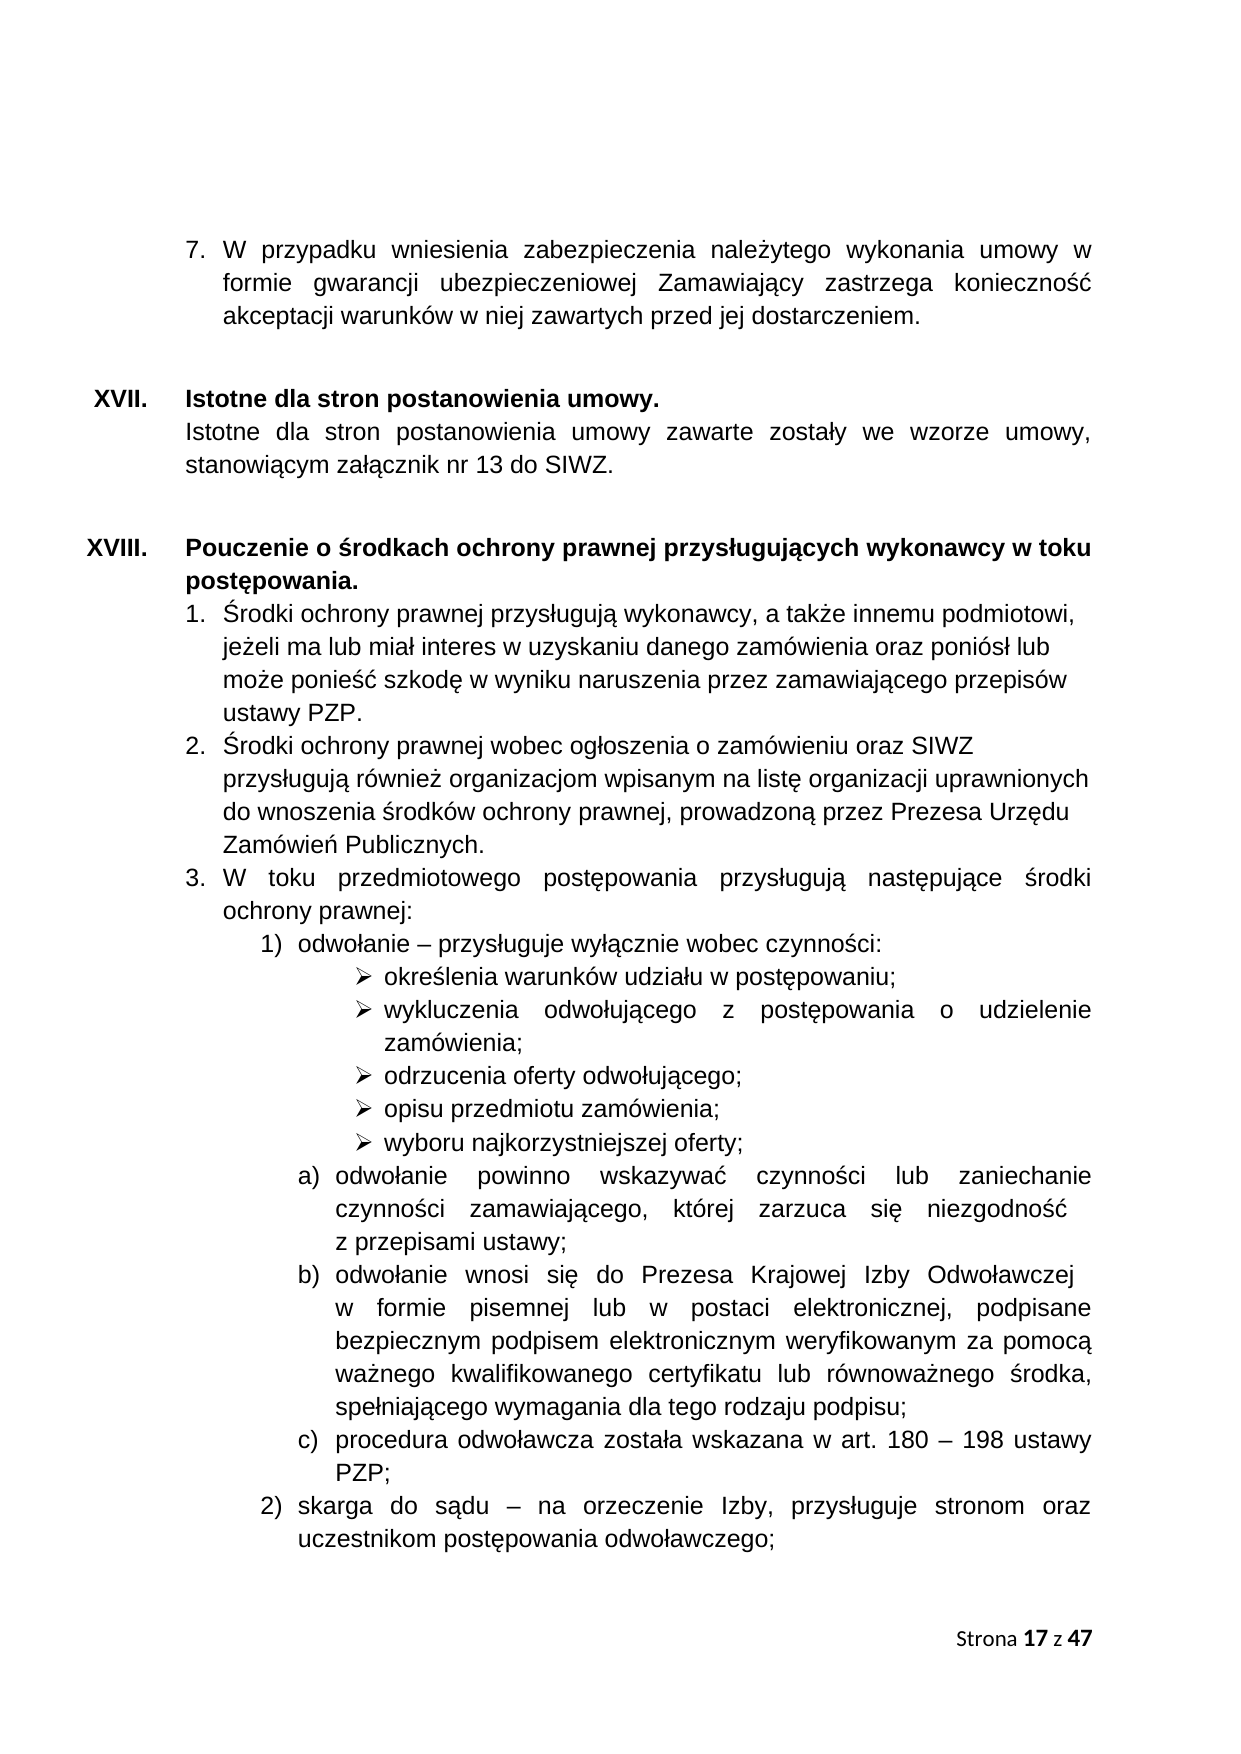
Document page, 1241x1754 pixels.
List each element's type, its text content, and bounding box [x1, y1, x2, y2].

list Środki ochrony prawnej przysługują wykonawcy, a także innemu podmiotowi, jeżeli ma lub miał interes w uzyskaniu danego zamówienia oraz poniósł lub może ponieść szkodę w wyniku naruszenia przez zamawiającego przepisów ustawy PZP. [185, 599, 1093, 727]
subtitle Pouczenie o środkach ochrony prawnej przysługujących wykonawcy w toku postępowania. [148, 533, 1093, 594]
subtitle Istotne dla stron postanowienia umowy. [148, 384, 1093, 412]
list Środki ochrony prawnej wobec ogłoszenia o zamówieniu oraz SIWZ przysługują również organizacjom wpisanym na listę organizacji uprawnionych do wnoszenia środków ochrony prawnej, prowadzoną przez Prezesa Urzędu Zamówień Publicznych. [185, 731, 1093, 859]
list odwołanie powinno wskazywać czynności lub zaniechanie czynności zamawiającego, której zarzuca się niezgodność z przepisami ustawy; [298, 1161, 1093, 1256]
list wykluczenia odwołującego z postępowania o udzielenie zamówienia; [354, 995, 1093, 1057]
text Istotne dla stron postanowienia umowy zawarte zostały we wzorze umowy, stanowiącym załącznik nr 13 do SIWZ. [185, 417, 1093, 478]
list procedura odwoławcza została wskazana w art. 180 – 198 ustawy PZP; [298, 1425, 1093, 1487]
list wyboru najkorzystniejszej oferty; [354, 1128, 1093, 1156]
list W przypadku wniesienia zabezpieczenia należytego wykonania umowy w formie gwarancji ubezpieczeniowej Zamawiający zastrzega konieczność akceptacji warunków w niej zawartych przed jej dostarczeniem. [185, 235, 1093, 329]
list odwołanie – przysługuje wyłącznie wobec czynności: [260, 929, 1093, 958]
list odwołanie wnosi się do Prezesa Krajowej Izby Odwoławczej w formie pisemnej lub w postaci elektronicznej, podpisane bezpiecznym podpisem elektronicznym weryfikowanym za pomocą ważnego kwalifikowanego certyfikatu lub równoważnego środka, spełniającego wymagania dla tego rodzaju podpisu; [298, 1260, 1093, 1421]
list określenia warunków udziału w postępowaniu; [354, 962, 1093, 991]
list odrzucenia oferty odwołującego; [354, 1061, 1093, 1090]
list skarga do sądu – na orzeczenie Izby, przysługuje stronom oraz uczestnikom postępowania odwoławczego; [260, 1491, 1093, 1553]
list opisu przedmiotu zamówienia; [354, 1094, 1093, 1123]
list W toku przedmiotowego postępowania przysługują następujące środki ochrony prawnej: [185, 863, 1093, 925]
